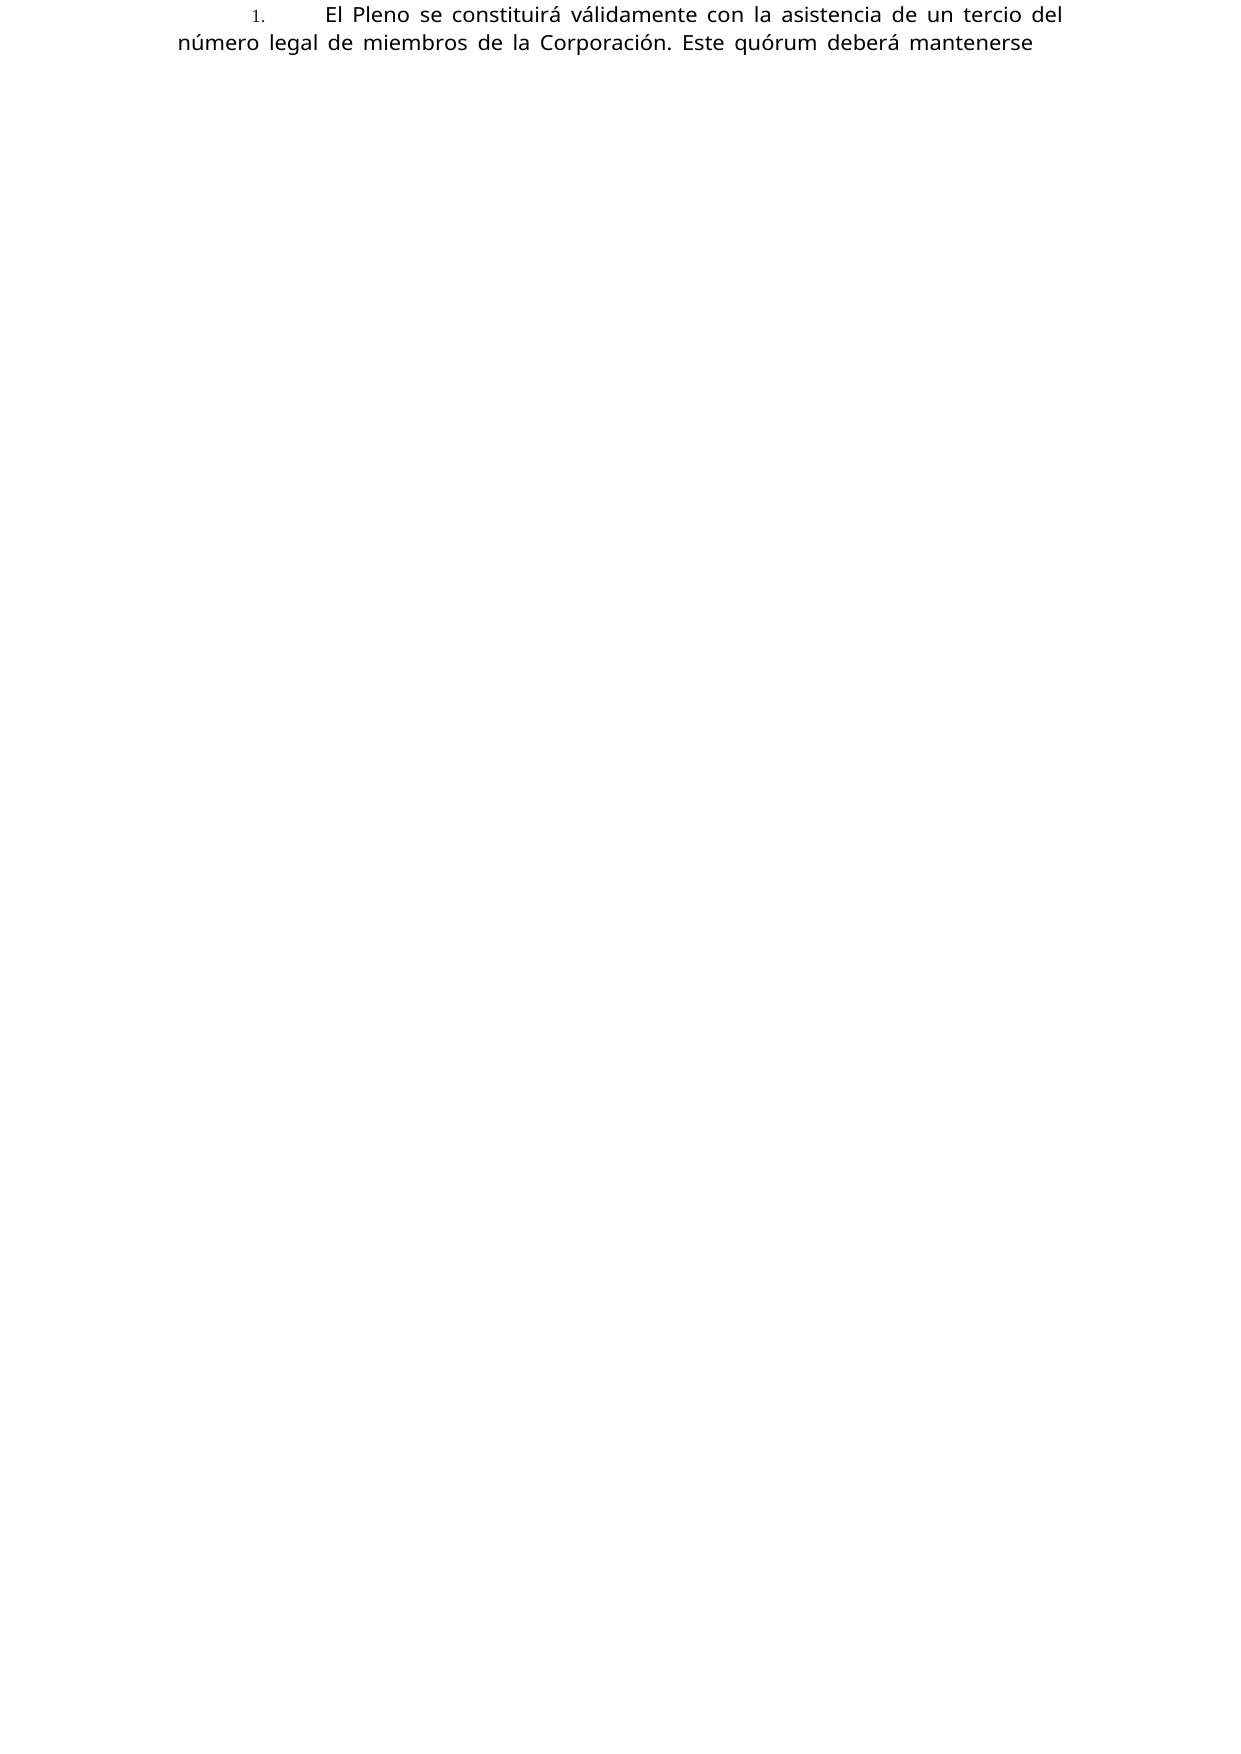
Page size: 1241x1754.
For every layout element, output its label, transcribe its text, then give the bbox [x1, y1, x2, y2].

list El Pleno se constituirá válidamente con la asistencia de un tercio del número legal de miembros de la Corporación. Este quórum deberá mantenerse [177, 0, 1062, 57]
